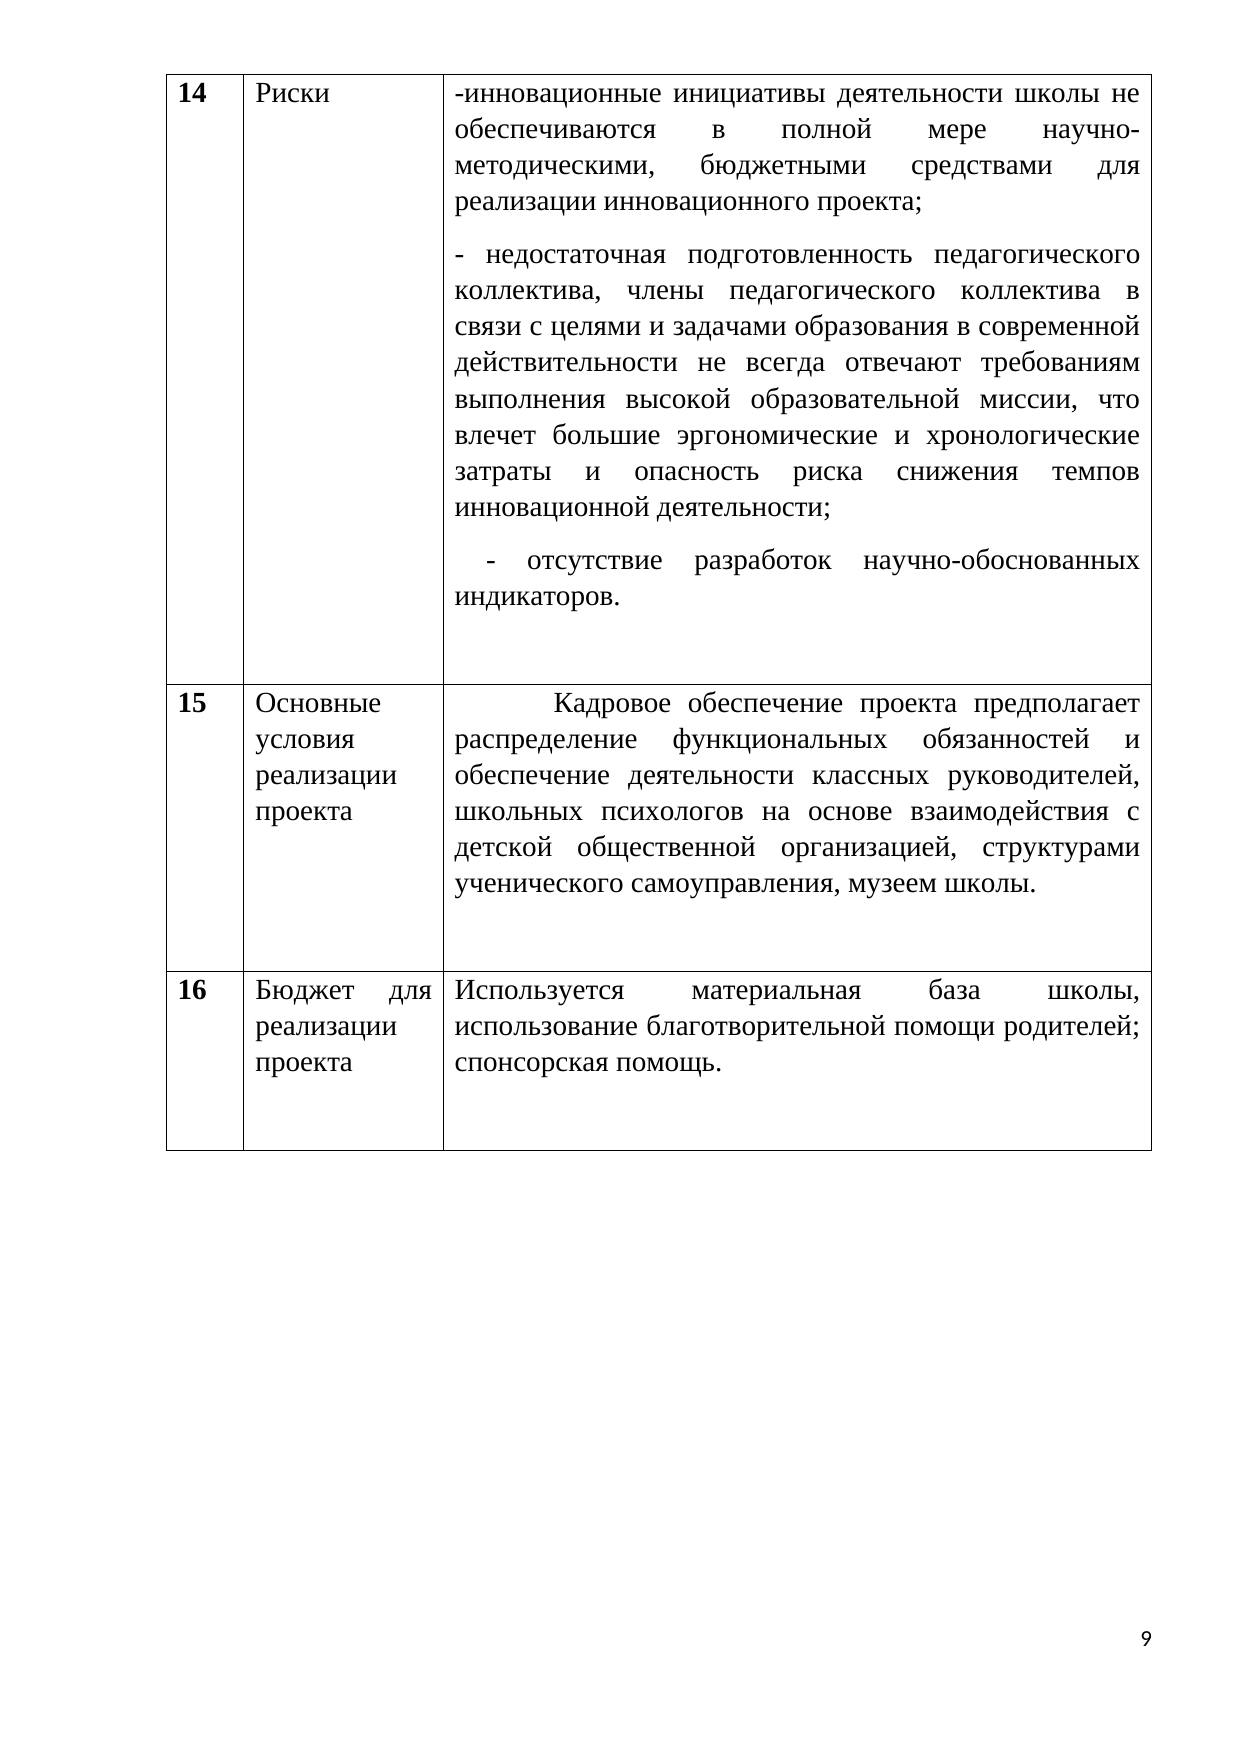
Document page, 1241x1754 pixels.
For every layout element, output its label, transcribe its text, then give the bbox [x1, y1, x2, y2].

table_cell Используется материальная база школы, использование благотворительной помощи родителей; спонсорская помощь. [444, 972, 1151, 1150]
table_cell Бюджет для реализации проекта [244, 972, 443, 1150]
table_cell Кадровое обеспечение проекта предполагает распределение функциональных обязанностей и обеспечение деятельности классных руководителей, школьных психологов на основе взаимодействия с детской общественной организацией, структурами ученического самоуправления, музеем школы. [444, 685, 1151, 971]
table_cell 16 [167, 972, 243, 1150]
table_cell Риски [244, 75, 443, 684]
table_cell -инновационные инициативы деятельности школы не обеспечиваются в полной мере научно-методическими, бюджетными средствами для реализации инновационного проекта; - недостаточная подготовленность педагогического коллектива, члены педагогического коллектива в связи с целями и задачами образования в современной действительности не всегда отвечают требованиям выполнения высокой образовательной миссии, что влечет большие эргономические и хронологические затраты и опасность риска снижения темпов инновационной деятельности; - отсутствие разработок научно-обоснованных индикаторов. [444, 75, 1151, 684]
table_cell Основные условия реализации проекта [244, 685, 443, 971]
table_cell 14 [167, 75, 243, 684]
table_cell 15 [167, 685, 243, 971]
